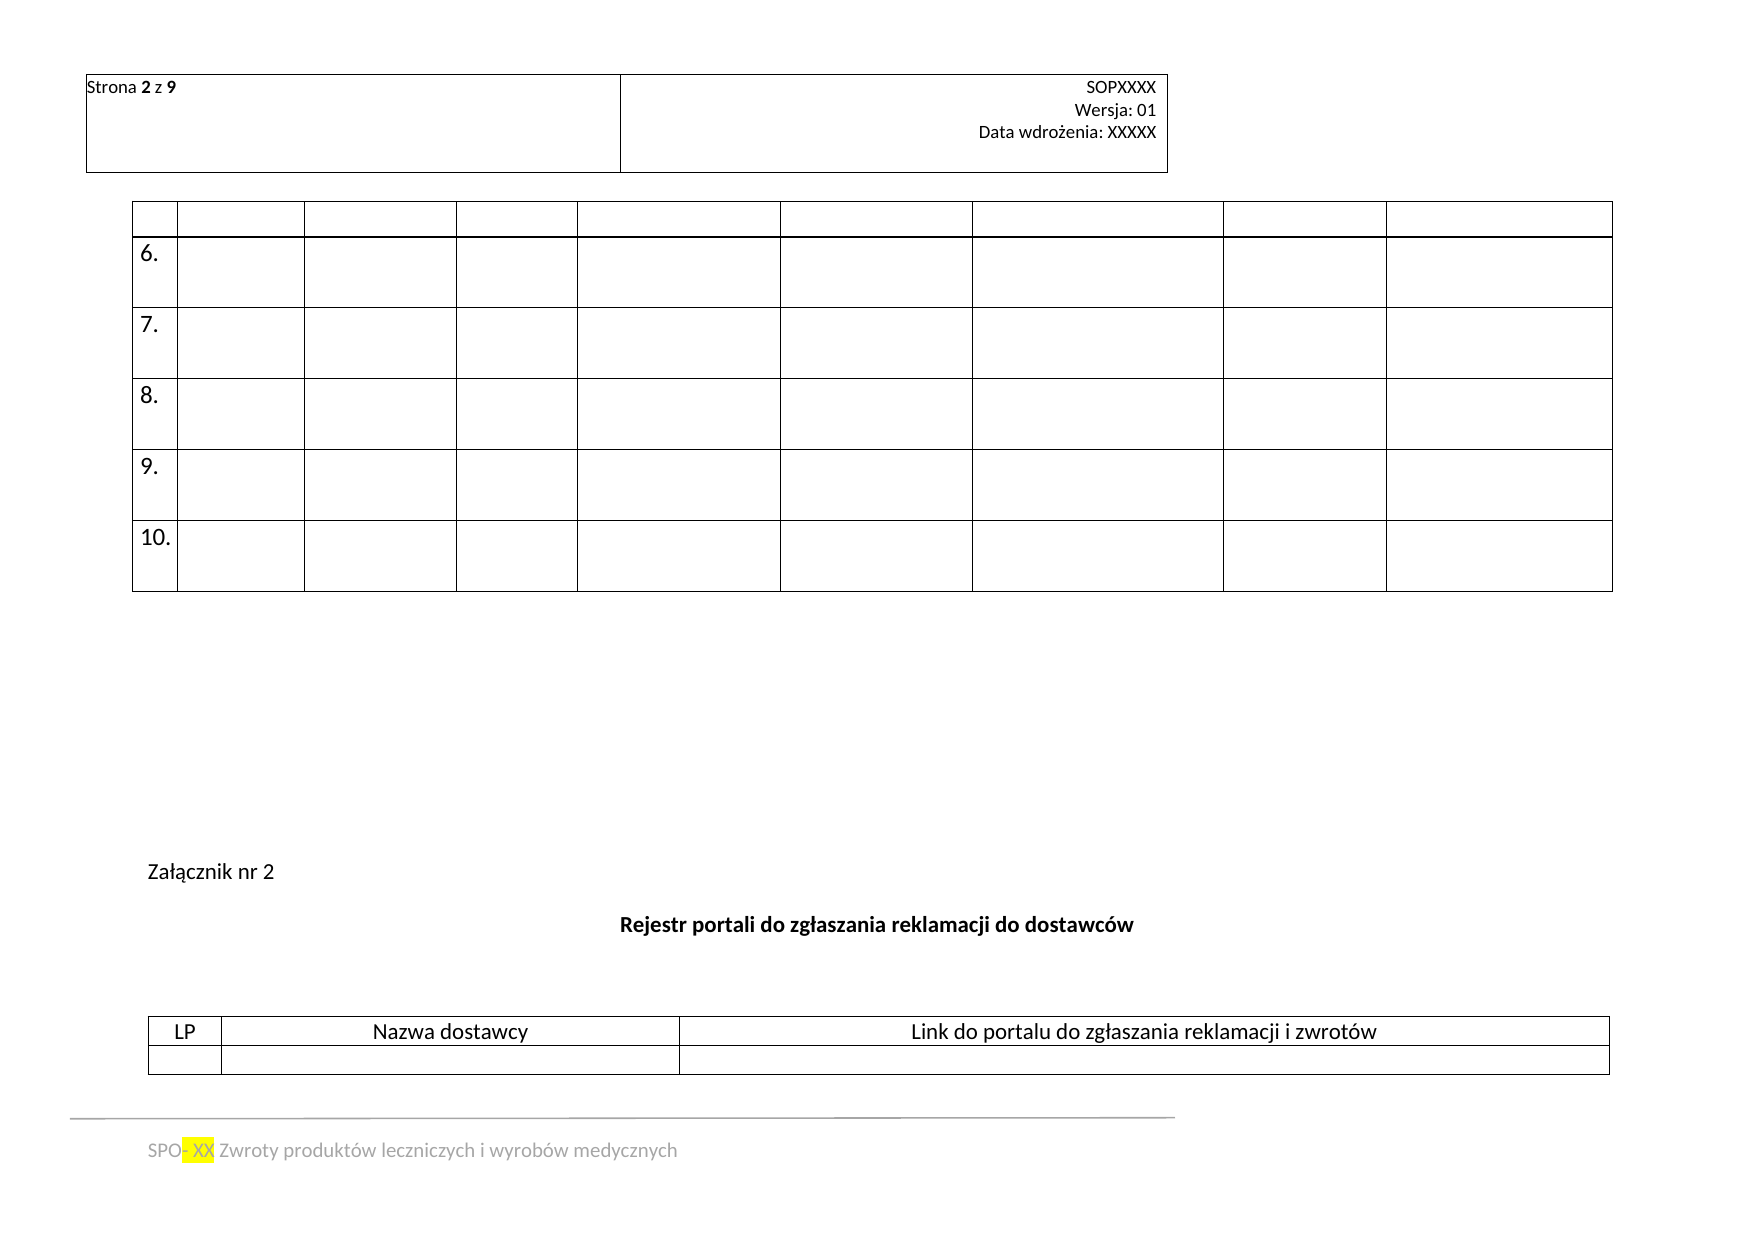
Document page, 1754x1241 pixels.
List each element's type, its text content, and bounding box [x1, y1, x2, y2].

table_cell [133, 238, 177, 307]
table_cell [781, 202, 972, 236]
table_cell [1224, 379, 1386, 449]
table_cell [178, 308, 304, 378]
table_cell [973, 308, 1223, 378]
table_cell [178, 238, 304, 307]
table_cell [578, 521, 780, 591]
table_cell [178, 202, 304, 236]
table_cell [178, 450, 304, 520]
table_header Nazwa dostawcy [222, 1017, 679, 1045]
table_cell [133, 202, 177, 236]
table_cell [305, 308, 456, 378]
table_cell [133, 521, 177, 591]
table_cell [1387, 379, 1612, 449]
table_cell [133, 308, 177, 378]
table_cell [781, 238, 972, 307]
table_cell [578, 450, 780, 520]
table_cell [578, 379, 780, 449]
table_cell [133, 450, 177, 520]
table_cell [149, 1046, 221, 1074]
table_header Link do portalu do zgłaszania reklamacji i zwrotów [680, 1017, 1609, 1045]
table_cell [781, 521, 972, 591]
table_cell [457, 202, 577, 236]
table_cell [680, 1046, 1609, 1074]
table_cell [1224, 202, 1386, 236]
table_cell [1387, 202, 1612, 236]
table_cell [305, 450, 456, 520]
table_cell [1387, 450, 1612, 520]
table_cell [305, 238, 456, 307]
table_cell [178, 379, 304, 449]
table_cell [1224, 450, 1386, 520]
table_cell [1387, 238, 1612, 307]
table_cell [973, 238, 1223, 307]
table_cell [781, 308, 972, 378]
table_cell [781, 379, 972, 449]
table_cell [973, 202, 1223, 236]
table_cell [578, 308, 780, 378]
table_cell [178, 521, 304, 591]
table_cell [305, 521, 456, 591]
table_cell [457, 379, 577, 449]
table_cell [1224, 521, 1386, 591]
table_cell [578, 238, 780, 307]
table_cell [133, 379, 177, 449]
table_cell [973, 379, 1223, 449]
table_cell [305, 202, 456, 236]
table_cell [457, 238, 577, 307]
table_cell [973, 521, 1223, 591]
table_cell [457, 450, 577, 520]
table_cell [578, 202, 780, 236]
table_cell [457, 308, 577, 378]
table_cell [1387, 521, 1612, 591]
table_cell [973, 450, 1223, 520]
table_cell [1224, 308, 1386, 378]
table_cell [457, 521, 577, 591]
table_cell [781, 450, 972, 520]
text Załącznik nr 2 [148, 857, 1606, 885]
table_header LP [149, 1017, 221, 1045]
table_cell [1224, 238, 1386, 307]
table_cell [1387, 308, 1612, 378]
table_cell [305, 379, 456, 449]
table_cell [222, 1046, 679, 1074]
text Rejestr portali do zgłaszania reklamacji do dostawców [148, 910, 1606, 938]
